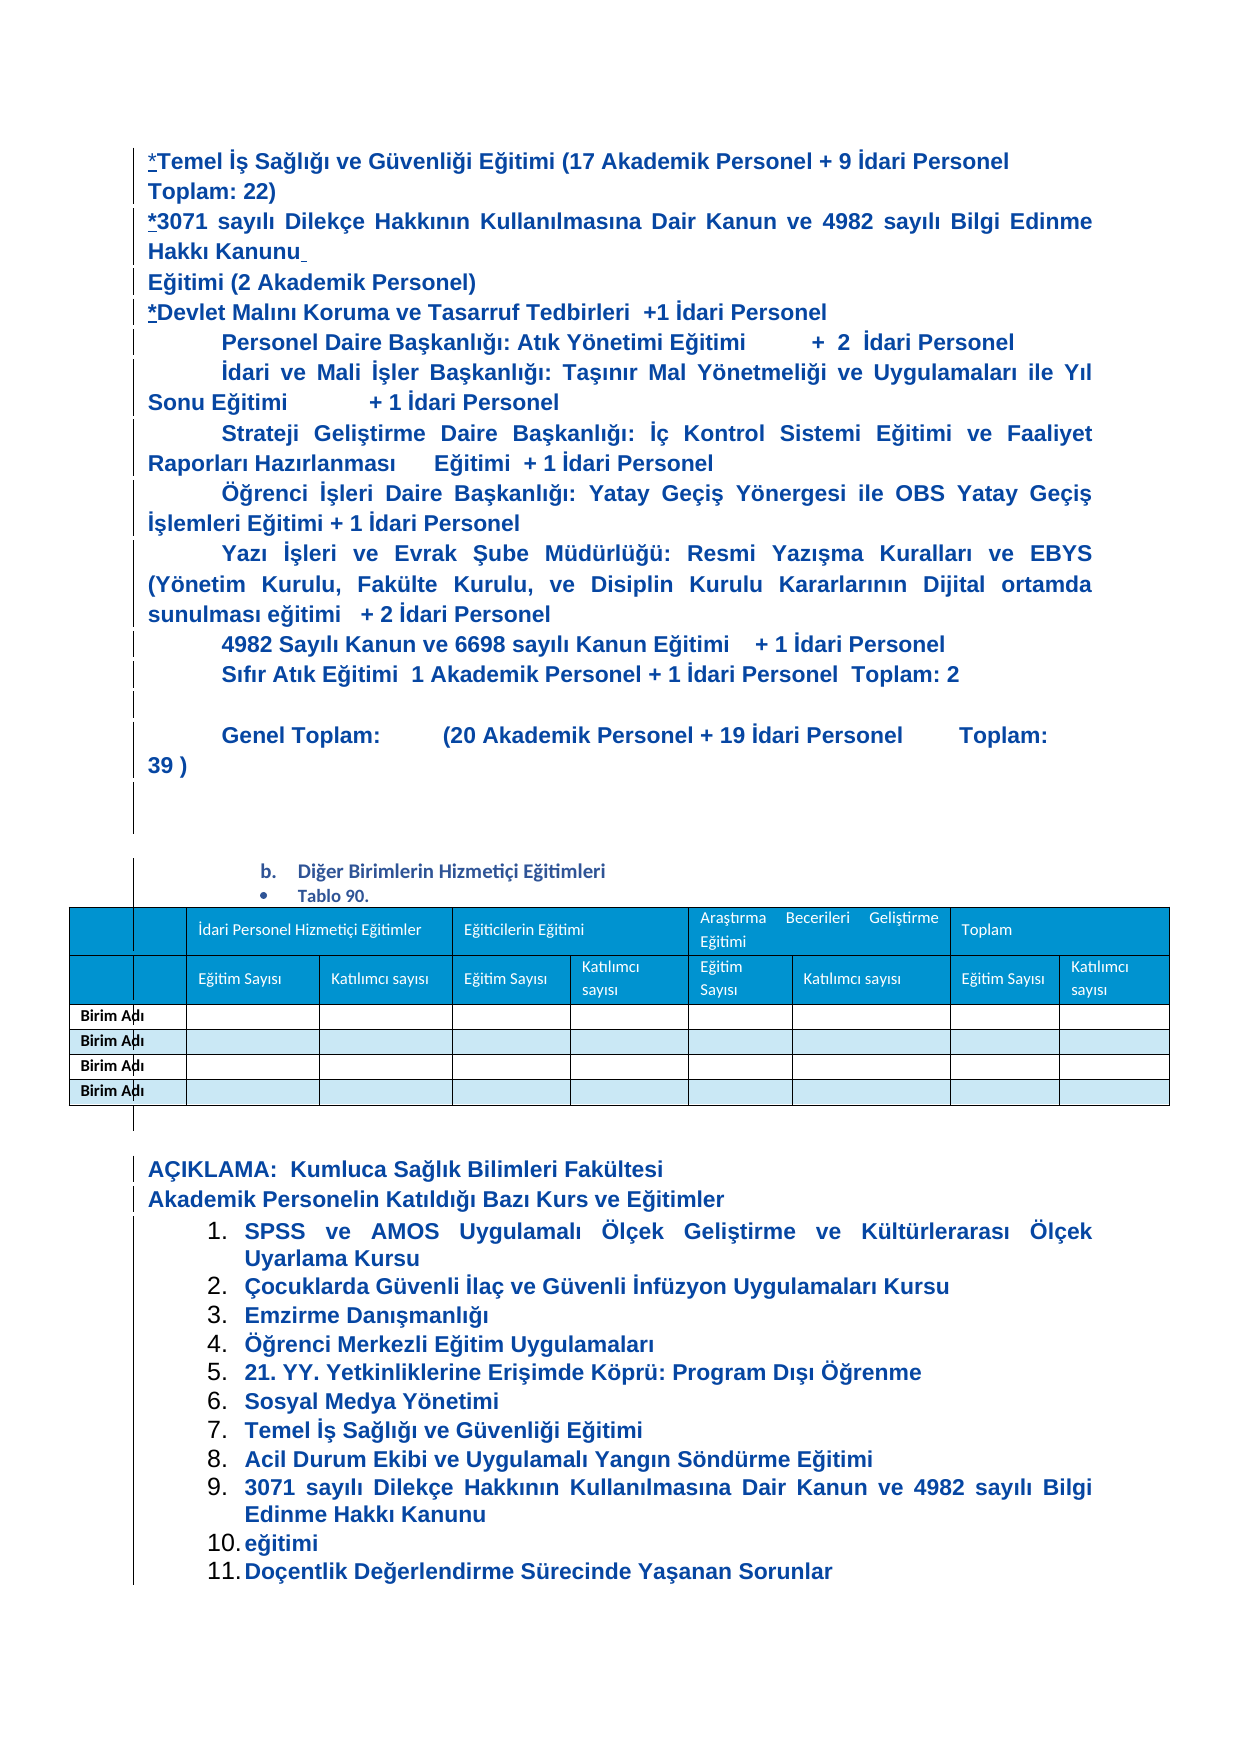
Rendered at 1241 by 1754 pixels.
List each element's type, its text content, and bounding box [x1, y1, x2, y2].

table_cell [453, 1080, 570, 1104]
text Strateji Geliştirme Daire Başkanlığı: İç Kontrol Sistemi Eğitimi ve Faaliyet Raporları Hazırlanması Eğitimi + 1 İdari Personel [148, 419, 1093, 476]
list SPSS ve AMOS Uygulamalı Ölçek Geliştirme ve Kültürlerarası Ölçek Uyarlama Kursu [207, 1216, 1093, 1271]
list Diğer Birimlerin Hizmetiçi Eğitimleri [260, 858, 1093, 884]
table_cell [187, 1080, 319, 1104]
table_cell [1060, 1055, 1169, 1079]
text Genel Toplam: (20 Akademik Personel + 19 İdari Personel Toplam: 39 ) [148, 722, 1093, 778]
table_cell [571, 1055, 688, 1079]
text Personel Daire Başkanlığı: Atık Yönetimi Eğitimi + 2 İdari Personel [148, 329, 1093, 355]
list Sosyal Medya Yönetimi [207, 1386, 1093, 1415]
table_cell [70, 956, 186, 1004]
table_header [70, 908, 186, 955]
table_cell [320, 1055, 452, 1079]
list Çocuklarda Güvenli İlaç ve Güvenli İnfüzyon Uygulamaları Kursu [207, 1271, 1093, 1300]
table_cell [320, 1030, 452, 1054]
table_cell [1060, 1005, 1169, 1029]
table_cell [689, 1005, 792, 1029]
table_cell [320, 1005, 452, 1029]
table_cell Birim Adı [70, 1005, 186, 1029]
table_cell [571, 1080, 688, 1104]
table_cell [689, 1055, 792, 1079]
table_cell [187, 1005, 319, 1029]
table_cell [951, 1005, 1059, 1029]
table_cell Katılımcı sayısı [320, 956, 452, 1004]
table_cell Birim Adı [70, 1080, 186, 1104]
text Temel İş Sağlığı ve Güvenliği Eğitimi (17 Akademik Personel + 9 İdari Personel Toplam: 22) [148, 148, 1093, 204]
table_cell Eğitim Sayısı [187, 956, 319, 1004]
list 21. YY. Yetkinliklerine Erişimde Köprü: Program Dışı Öğrenme [207, 1357, 1093, 1386]
table_cell Birim Adı [70, 1030, 186, 1054]
table_header Eğiticilerin Eğitimi [453, 908, 688, 955]
table_cell [1060, 1080, 1169, 1104]
table_cell [453, 1030, 570, 1054]
table_header İdari Personel Hizmetiçi Eğitimler [187, 908, 452, 955]
table_cell [453, 1005, 570, 1029]
table_cell [320, 1080, 452, 1104]
table_cell [951, 1080, 1059, 1104]
list Öğrenci Merkezli Eğitim Uygulamaları [207, 1329, 1093, 1357]
table_header Toplam [951, 908, 1169, 955]
list eğitimi [207, 1527, 1093, 1556]
table_cell [571, 1005, 688, 1029]
table_cell [951, 1030, 1059, 1054]
text Yazı İşleri ve Evrak Şube Müdürlüğü: Resmi Yazışma Kuralları ve EBYS (Yönetim Kurulu, Fakülte Kurulu, ve Disiplin Kurulu Kararlarının Dijital ortamda sunulması eğitimi + 2 İdari Personel [148, 540, 1093, 627]
text Öğrenci İşleri Daire Başkanlığı: Yatay Geçiş Yönergesi ile OBS Yatay Geçiş İşlemleri Eğitimi + 1 İdari Personel [148, 480, 1093, 536]
list Emzirme Danışmanlığı [207, 1300, 1093, 1329]
table_cell [453, 1055, 570, 1079]
list Doçentlik Değerlendirme Sürecinde Yaşanan Sorunlar [207, 1556, 1093, 1585]
table_cell Katılımcı sayısı [1060, 956, 1169, 1004]
table_cell Katılımcı sayısı [793, 956, 950, 1004]
table_cell Birim Adı [70, 1055, 186, 1079]
text Akademik Personelin Katıldığı Bazı Kurs ve Eğitimler [148, 1186, 1093, 1212]
text Sıfır Atık Eğitimi 1 Akademik Personel + 1 İdari Personel Toplam: 2 [148, 661, 1093, 687]
text 4982 Sayılı Kanun ve 6698 sayılı Kanun Eğitimi + 1 İdari Personel [148, 631, 1093, 657]
table_cell [793, 1030, 950, 1054]
table_cell Eğitim Sayısı [689, 956, 792, 1004]
text Devlet Malını Koruma ve Tasarruf Tedbirleri +1 İdari Personel [148, 299, 1093, 325]
table_cell Katılımcı sayısı [571, 956, 688, 1004]
table_cell [187, 1030, 319, 1054]
table_cell [689, 1030, 792, 1054]
table_cell [571, 1030, 688, 1054]
table_cell [951, 1055, 1059, 1079]
text İdari ve Mali İşler Başkanlığı: Taşınır Mal Yönetmeliği ve Uygulamaları ile Yıl Sonu Eğitimi + 1 İdari Personel [148, 359, 1093, 416]
list Temel İş Sağlığı ve Güvenliği Eğitimi [207, 1415, 1093, 1444]
text AÇIKLAMA: Kumluca Sağlık Bilimleri Fakültesi [148, 1156, 1093, 1182]
table_cell [793, 1080, 950, 1104]
table_cell [1060, 1030, 1169, 1054]
list Tablo 90. [260, 884, 1093, 907]
table_cell Eğitim Sayısı [453, 956, 570, 1004]
text Eğitimi (2 Akademik Personel) [148, 268, 1093, 295]
table_cell [689, 1080, 792, 1104]
list 3071 sayılı Dilekçe Hakkının Kullanılmasına Dair Kanun ve 4982 sayılı Bilgi Edinme Hakkı Kanunu [207, 1472, 1093, 1527]
table_cell Eğitim Sayısı [951, 956, 1059, 1004]
table_cell [793, 1005, 950, 1029]
table_cell [187, 1055, 319, 1079]
text 3071 sayılı Dilekçe Hakkının Kullanılmasına Dair Kanun ve 4982 sayılı Bilgi Edinme Hakkı Kanunu [148, 208, 1093, 264]
table_cell [793, 1055, 950, 1079]
table_header Araştırma Becerileri Geliştirme Eğitimi [689, 908, 950, 955]
list Acil Durum Ekibi ve Uygulamalı Yangın Söndürme Eğitimi [207, 1444, 1093, 1472]
